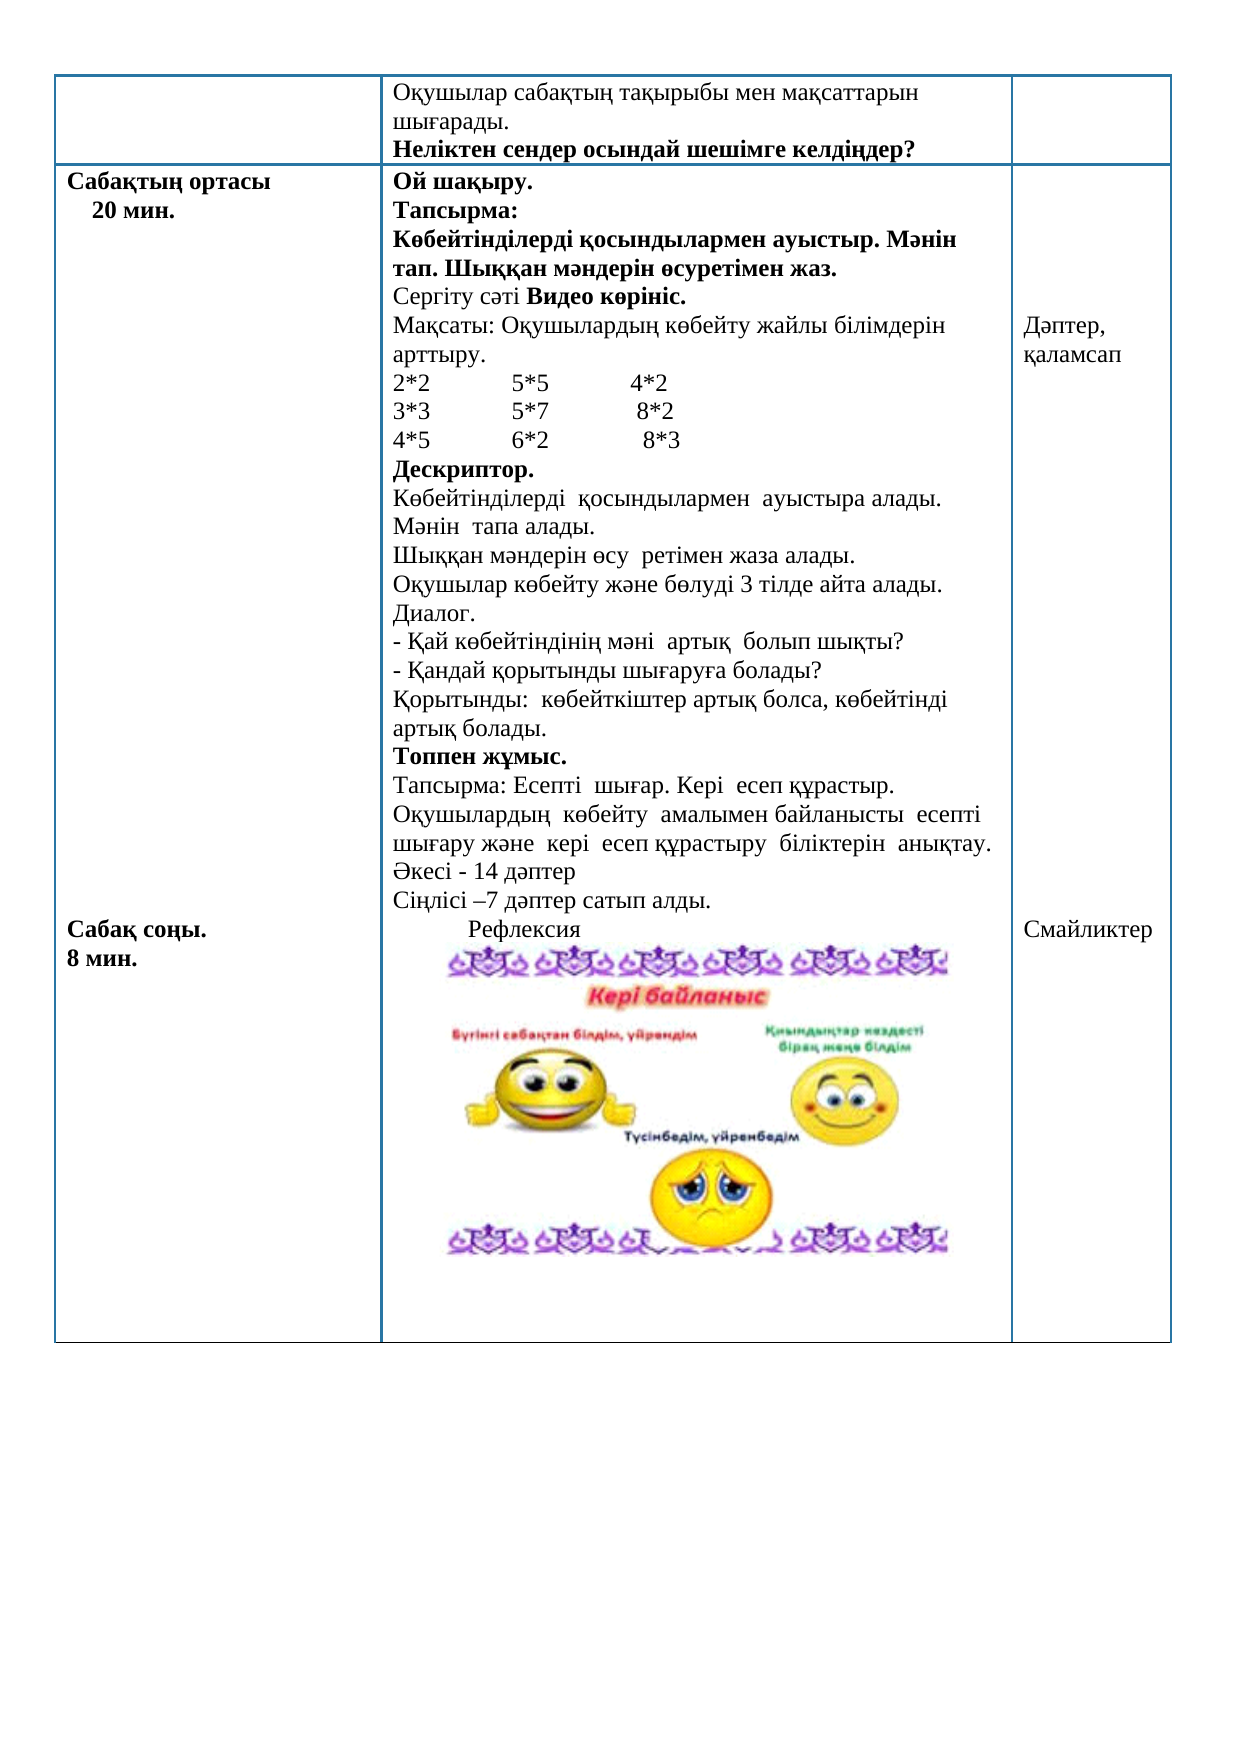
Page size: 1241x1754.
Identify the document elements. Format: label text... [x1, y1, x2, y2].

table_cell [1013, 77, 1170, 163]
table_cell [56, 77, 380, 163]
table_cell Ой шақыру. Тапсырма: Көбейтінділерді қосындылармен ауыстыр. Мәнін тап. Шыққан мәндерін өсуретімен жаз. Сергіту сәті Видео көрініс. Мақсаты: Оқушылардың көбейту жайлы білімдерін арттыру. 2*2 5*5 4*2 3*3 5*7 8*2 4*5 6*2 8*3 Дескриптор. Көбейтінділерді қосындылармен ауыстыра алады. Мәнін тапа алады. Шыққан мәндерін өсу ретімен жаза алады. Оқушылар көбейту және бөлуді 3 тілде айта алады. Диалог. - Қай көбейтіндінің мәні артық болып шықты? - Қандай қорытынды шығаруға болады? Қорытынды: көбейткіштер артық болса, көбейтінді артық болады. Топпен жұмыс. Тапсырма: Есепті шығар. Кері есеп құрастыр. Оқушылардың көбейту амалымен байланысты есепті шығару және кері есеп құрастыру біліктерін анықтау. Әкесі - 14 дәптер Сіңлісі –7 дәптер сатып алды. Рефлексия [383, 166, 1011, 1342]
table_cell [383, 77, 1011, 163]
table_cell Дәптер, қаламсап Смайликтер [1013, 166, 1170, 1342]
picture [439, 942, 954, 1257]
table_cell Сабақтың ортасы 20 мин. Сабақ соңы. 8 мин. [56, 166, 380, 1342]
